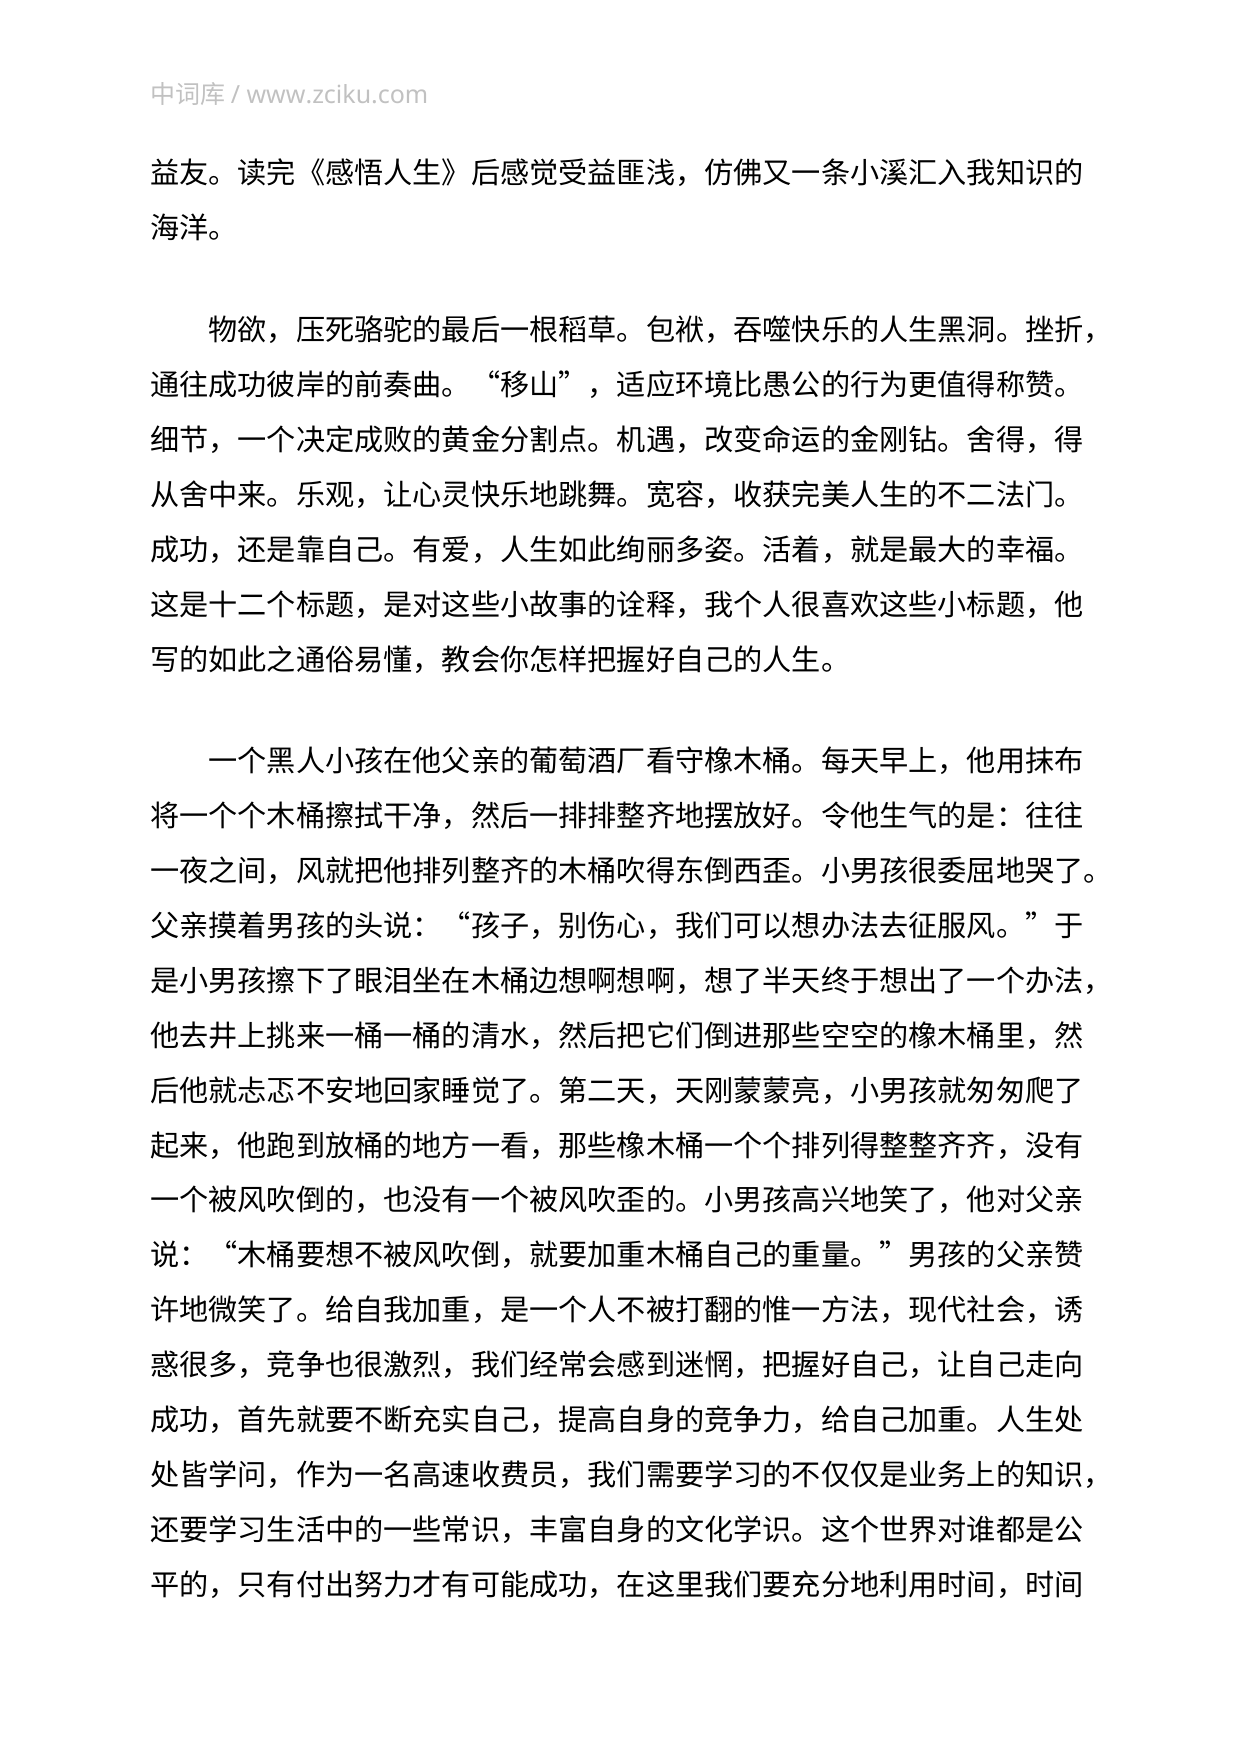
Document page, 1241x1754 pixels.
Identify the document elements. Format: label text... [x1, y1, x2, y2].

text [150, 738, 1090, 1603]
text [150, 150, 1090, 247]
text 物欲，压死骆驼的最后一根稻草。包袱，吞噬快乐的人生黑洞。挫折，通往成功彼岸的前奏曲。“移山”，适应环境比愚公的行为更值得称赞。细节，一个决定成败的黄金分割点。机遇，改变命运的金刚钻。舍得，得从舍中来。乐观，让心灵快乐地跳舞。宽容，收获完美人生的不二法门。成功，还是靠自己。有爱，人生如此绚丽多姿。活着，就是最大的幸福。这是十二个标题，是对这些小故事的诠释，我个人很喜欢这些小标题，他写的如此之通俗易懂，教会你怎样把握好自己的人生。 [150, 307, 1090, 678]
